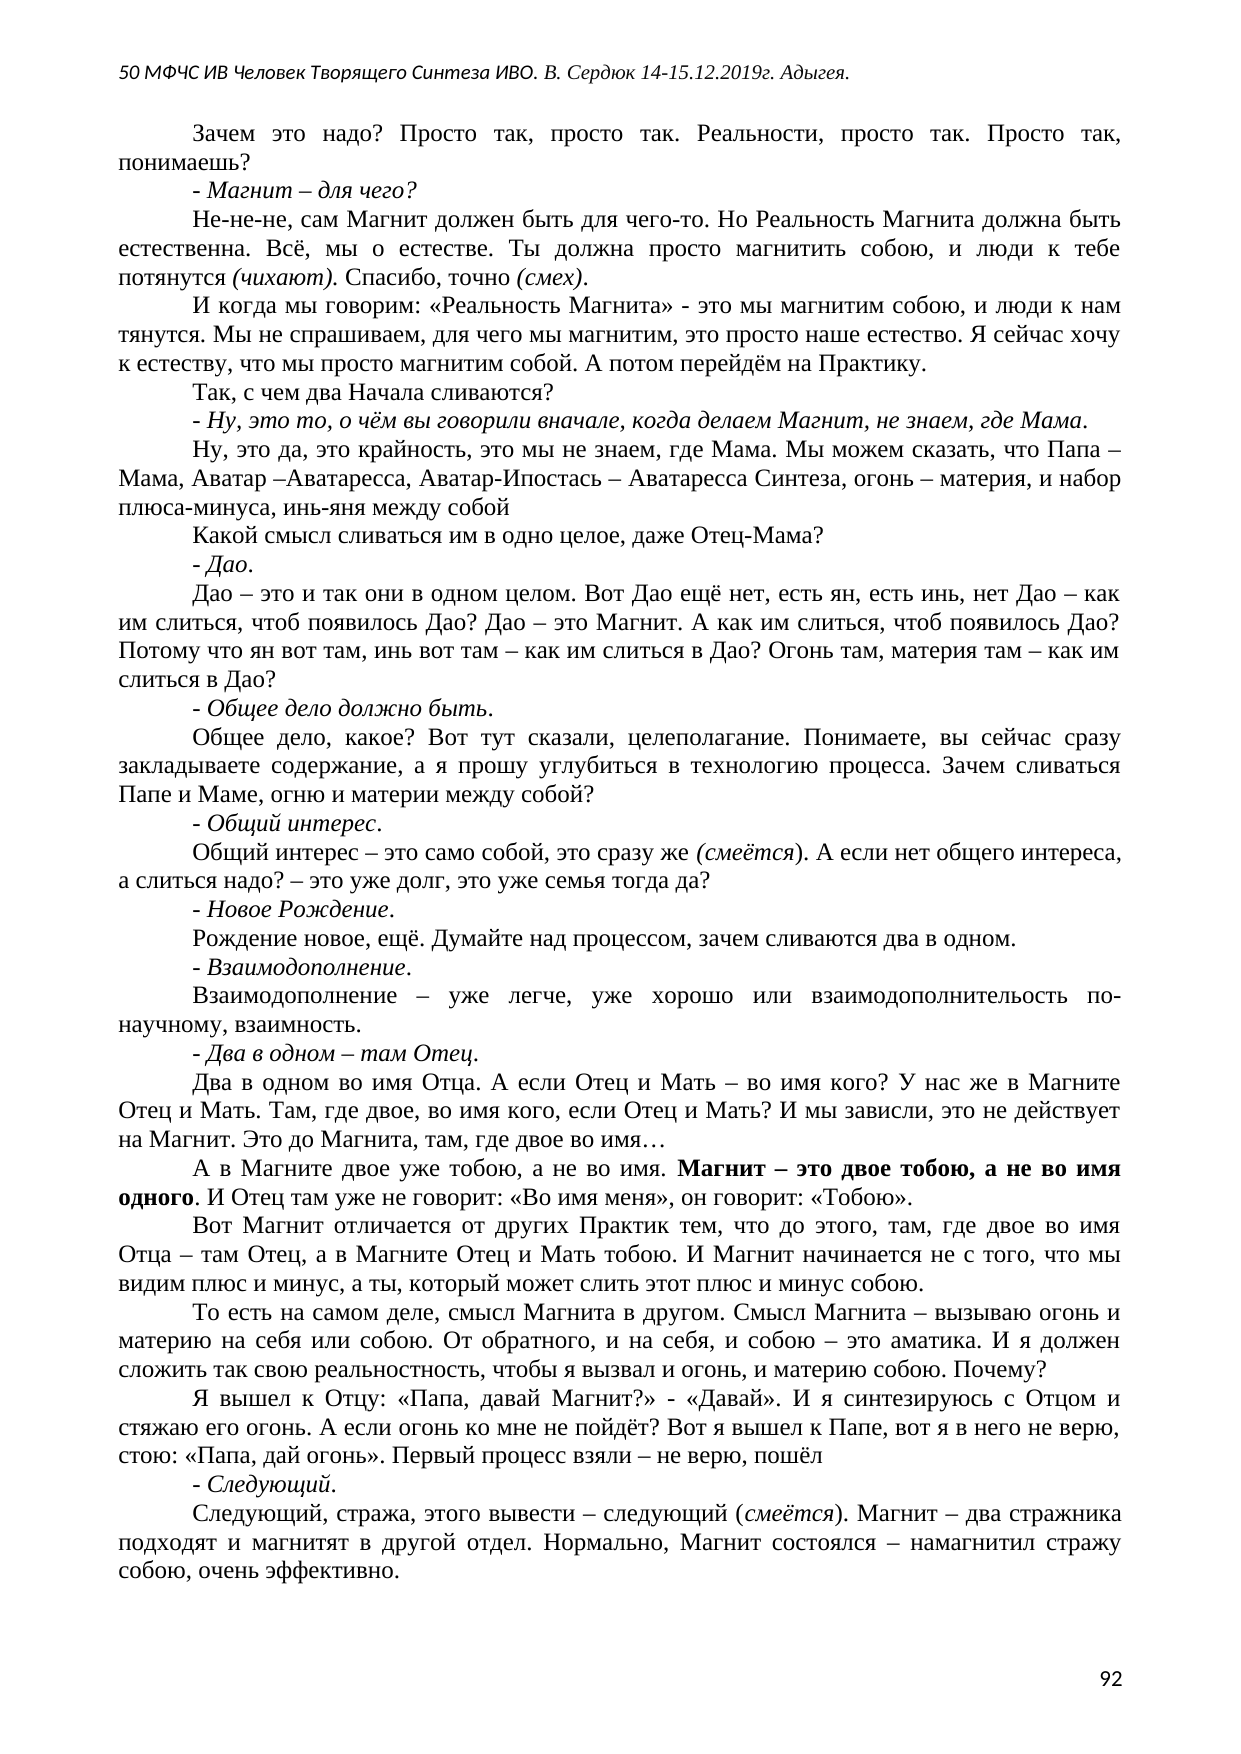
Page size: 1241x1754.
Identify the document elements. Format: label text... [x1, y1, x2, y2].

text - Дао. [118, 549, 1122, 578]
text Рождение новое, ещё. Думайте над процессом, зачем сливаются два в одном. [118, 923, 1122, 952]
text Зачем это надо? Просто так, просто так. Реальности, просто так. Просто так, понимаешь? [118, 118, 1122, 176]
text - Взаимодополнение. [118, 952, 1122, 981]
text - Ну, это то, о чём вы говорили вначале, когда делаем Магнит, не знаем, где Мама. [118, 406, 1122, 434]
text - Магнит – для чего? [118, 176, 1122, 204]
text - Общее дело должно быть. [118, 693, 1122, 722]
text Вот Магнит отличается от других Практик тем, что до этого, там, где двое во имя Отца – там Отец, а в Магните Отец и Мать тобою. И Магнит начинается не с того, что мы видим плюс и минус, а ты, который может слить этот плюс и минус собою. [118, 1211, 1122, 1297]
text Общий интерес – это само собой, это сразу же (смеётся). А если нет общего интереса, а слиться надо? – это уже долг, это уже семья тогда да? [118, 837, 1122, 894]
text Два в одном во имя Отца. А если Отец и Мать – во имя кого? У нас же в Магните Отец и Мать. Там, где двое, во имя кого, если Отец и Мать? И мы зависли, это не действует на Магнит. Это до Магнита, там, где двое во имя… [118, 1067, 1122, 1153]
text Дао – это и так они в одном целом. Вот Дао ещё нет, есть ян, есть инь, нет Дао – как им слиться, чтоб появилось Дао? Дао – это Магнит. А как им слиться, чтоб появилось Дао? Потому что ян вот там, инь вот там – как им слиться в Дао? Огонь там, материя там – как им слиться в Дао? [118, 578, 1122, 693]
text То есть на самом деле, смысл Магнита в другом. Смысл Магнита – вызываю огонь и материю на себя или собою. От обратного, и на себя, и собою – это аматика. И я должен сложить так свою реальностность, чтобы я вызвал и огонь, и материю собою. Почему? [118, 1297, 1122, 1383]
text Так, с чем два Начала сливаются? [118, 377, 1122, 406]
text Общее дело, какое? Вот тут сказали, целеполагание. Понимаете, вы сейчас сразу закладываете содержание, а я прошу углубиться в технологию процесса. Зачем сливаться Папе и Маме, огню и материи между собой? [118, 722, 1122, 808]
text - Два в одном – там Отец. [118, 1038, 1122, 1067]
text И когда мы говорим: «Реальность Магнита» - это мы магнитим собою, и люди к нам тянутся. Мы не спрашиваем, для чего мы магнитим, это просто наше естество. Я сейчас хочу к естеству, что мы просто магнитим собой. А потом перейдём на Практику. [118, 291, 1122, 377]
text - Следующий. [118, 1469, 1122, 1498]
text Взаимодополнение – уже легче, уже хорошо или взаимодополнительость по-научному, взаимность. [118, 981, 1122, 1038]
text А в Магните двое уже тобою, а не во имя. Магнит – это двое тобою, а не во имя одного. И Отец там уже не говорит: «Во имя меня», он говорит: «Тобою». [118, 1153, 1122, 1211]
text - Новое Рождение. [118, 894, 1122, 923]
text Какой смысл сливаться им в одно целое, даже Отец-Мама? [118, 521, 1122, 549]
text Не-не-не, сам Магнит должен быть для чего-то. Но Реальность Магнита должна быть естественна. Всё, мы о естестве. Ты должна просто магнитить собою, и люди к тебе потянутся (чихают). Спасибо, точно (смех). [118, 204, 1122, 291]
text - Общий интерес. [118, 808, 1122, 837]
text Следующий, стража, этого вывести – следующий (смеётся). Магнит – два стражника подходят и магнитят в другой отдел. Нормально, Магнит состоялся – намагнитил стражу собою, очень эффективно. [118, 1498, 1122, 1584]
text Ну, это да, это крайность, это мы не знаем, где Мама. Мы можем сказать, что Папа – Мама, Аватар –Аватаресса, Аватар-Ипостась – Аватаресса Синтеза, огонь – материя, и набор плюса-минуса, инь-яня между собой [118, 434, 1122, 521]
text Я вышел к Отцу: «Папа, давай Магнит?» - «Давай». И я синтезируюсь с Отцом и стяжаю его огонь. А если огонь ко мне не пойдёт? Вот я вышел к Папе, вот я в него не верю, стою: «Папа, дай огонь». Первый процесс взяли – не верю, пошёл [118, 1383, 1122, 1469]
